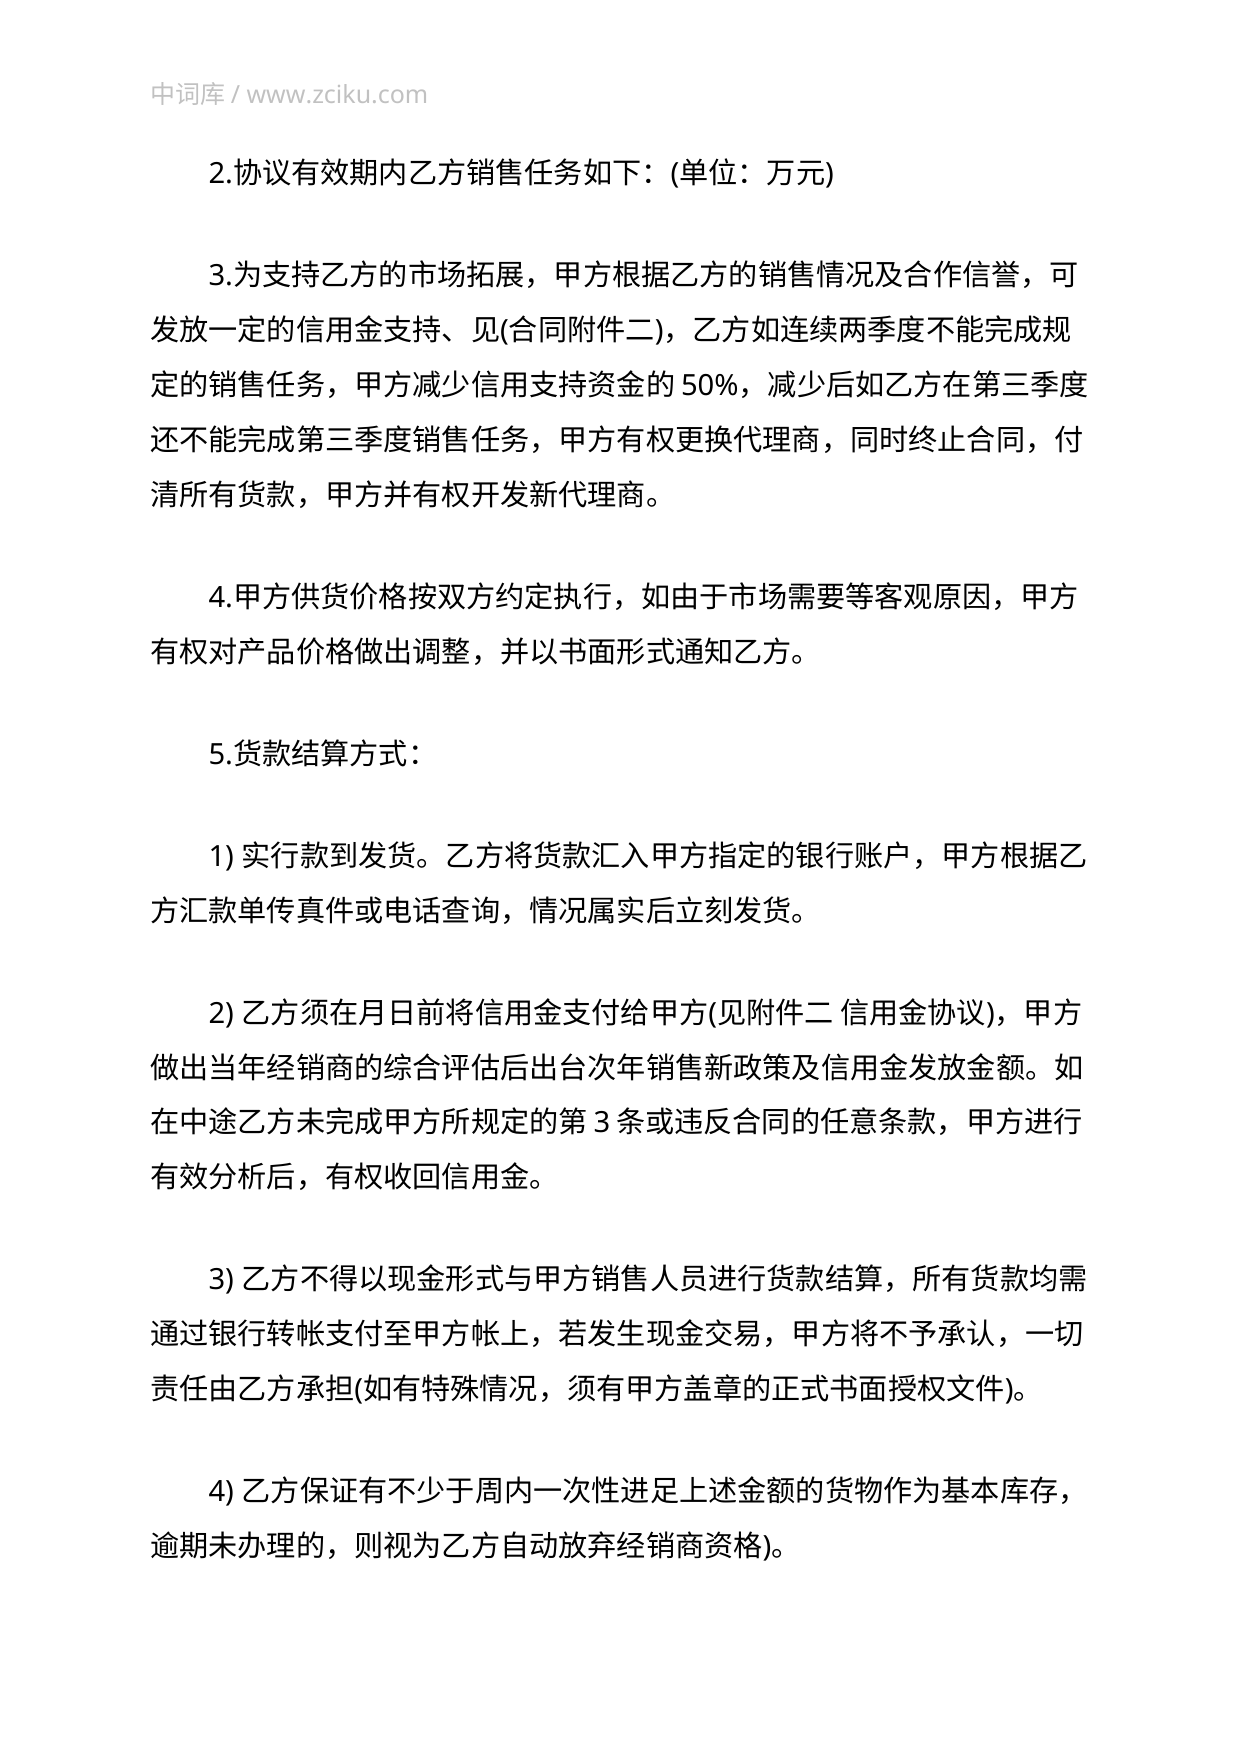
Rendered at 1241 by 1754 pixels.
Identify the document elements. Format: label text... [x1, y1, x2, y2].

text 2) 乙方须在月日前将信用金支付给甲方(见附件二 信用金协议)，甲方做出当年经销商的综合评估后出台次年销售新政策及信用金发放金额。如在中途乙方未完成甲方所规定的第3条或违反合同的任意条款，甲方进行有效分析后，有权收回信用金。 [150, 989, 1090, 1196]
text 4.甲方供货价格按双方约定执行，如由于市场需要等客观原因，甲方有权对产品价格做出调整，并以书面形式通知乙方。 [150, 574, 1090, 671]
text 1) 实行款到发货。乙方将货款汇入甲方指定的银行账户，甲方根据乙方汇款单传真件或电话查询，情况属实后立刻发货。 [150, 832, 1090, 930]
text 4) 乙方保证有不少于周内一次性进足上述金额的货物作为基本库存，逾期未办理的，则视为乙方自动放弃经销商资格)。 [150, 1468, 1090, 1565]
text 3) 乙方不得以现金形式与甲方销售人员进行货款结算，所有货款均需通过银行转帐支付至甲方帐上，若发生现金交易，甲方将不予承认，一切责任由乙方承担(如有特殊情况，须有甲方盖章的正式书面授权文件)。 [150, 1256, 1090, 1408]
text 2.协议有效期内乙方销售任务如下：(单位：万元) [150, 150, 1090, 192]
text 3.为支持乙方的市场拓展，甲方根据乙方的销售情况及合作信誉，可发放一定的信用金支持、见(合同附件二)，乙方如连续两季度不能完成规定的销售任务，甲方减少信用支持资金的50%，减少后如乙方在第三季度还不能完成第三季度销售任务，甲方有权更换代理商，同时终止合同，付清所有货款，甲方并有权开发新代理商。 [150, 252, 1090, 514]
text 5.货款结算方式： [150, 730, 1090, 773]
